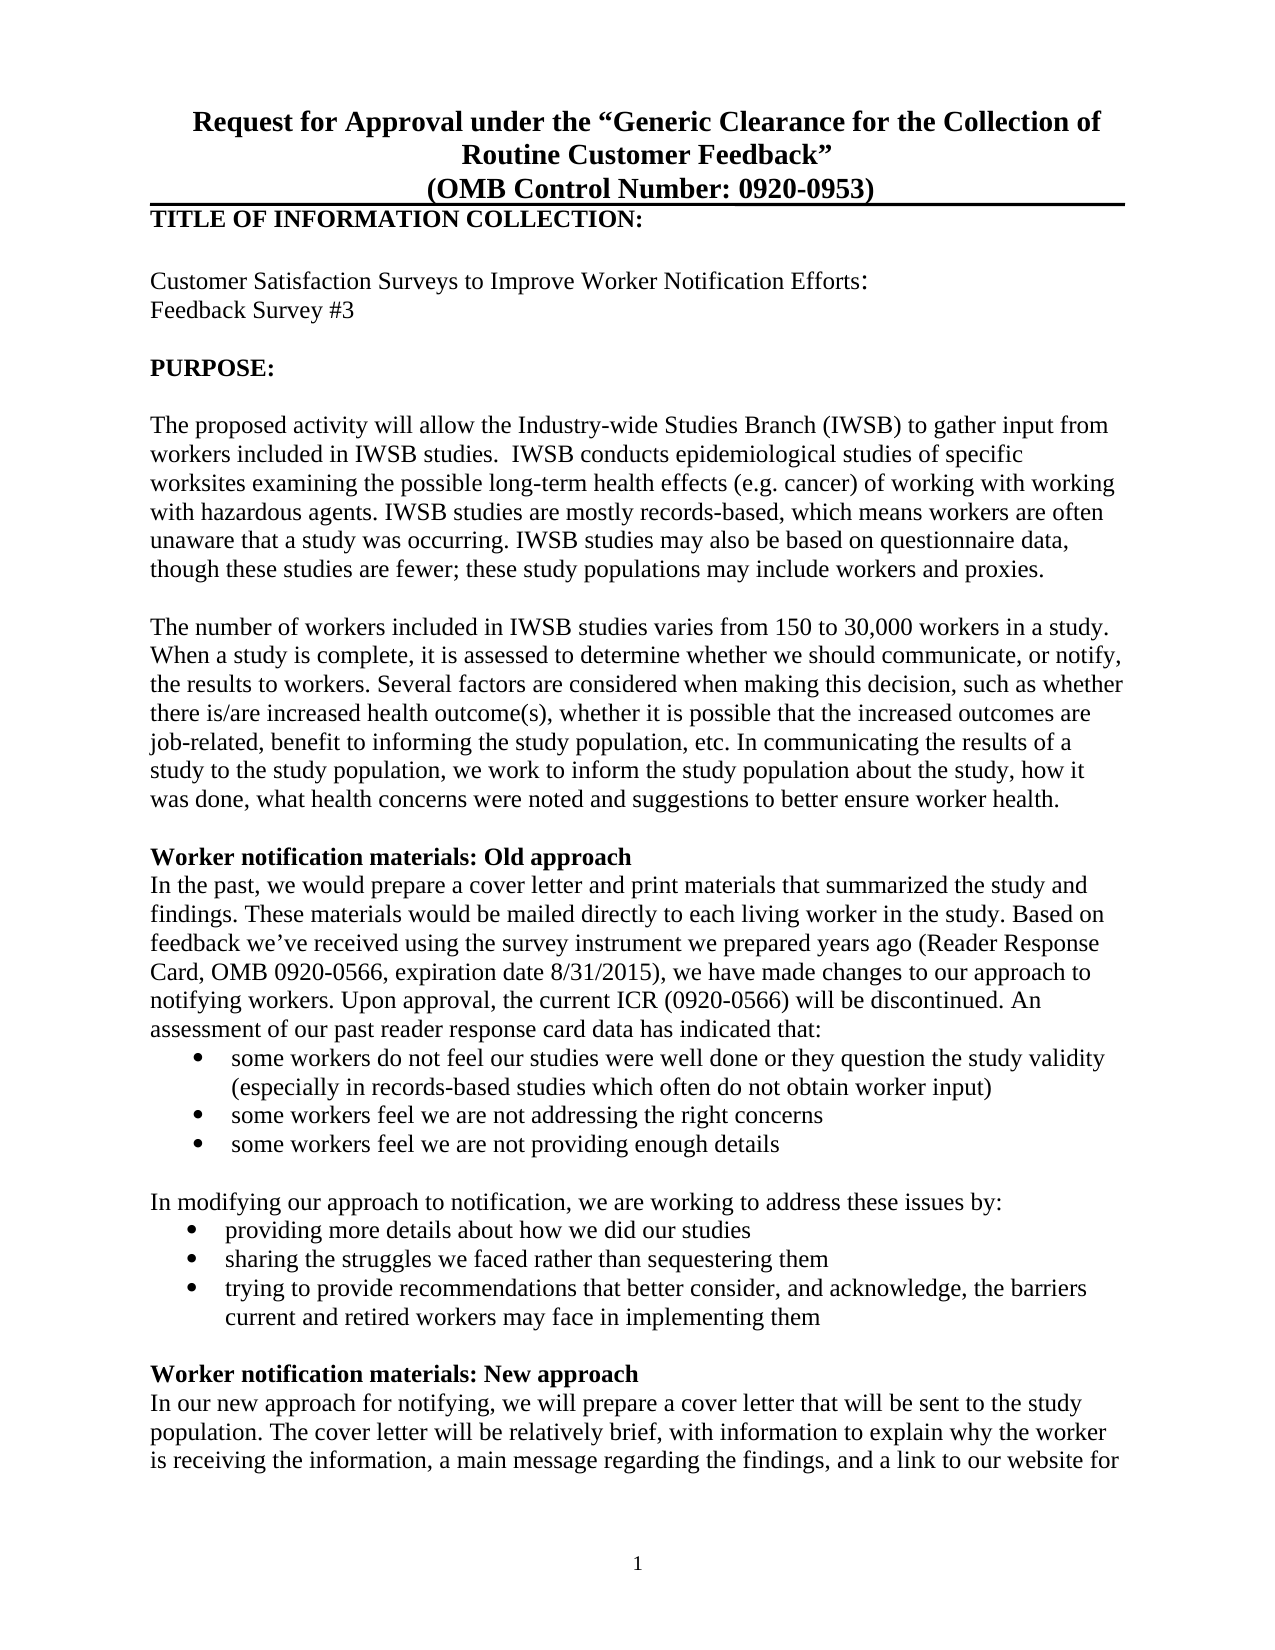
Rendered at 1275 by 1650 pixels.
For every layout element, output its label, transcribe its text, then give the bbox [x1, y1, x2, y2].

text PURPOSE: [150, 353, 1125, 382]
subtitle (OMB Control Number: 0920-0953) [150, 171, 1144, 204]
text Feedback Survey #3 [150, 295, 1125, 324]
text Worker notification materials: New approach [150, 1359, 1125, 1388]
list sharing the struggles we faced rather than sequestering them [187, 1244, 1125, 1273]
list trying to provide recommendations that better consider, and acknowledge, the barriers current and retired workers may face in implementing them [187, 1273, 1125, 1330]
text In the past, we would prepare a cover letter and print materials that summarized the study and findings. These materials would be mailed directly to each living worker in the study. Based on feedback we’ve received using the survey instrument we prepared years ago (Reader Response Card, OMB 0920-0566, expiration date 8/31/2015), we have made changes to our approach to notifying workers. Upon approval, the current ICR (0920-0566) will be discontinued. An assessment of our past reader response card data has indicated that: [150, 870, 1125, 1043]
text Worker notification materials: Old approach [150, 842, 1125, 870]
list providing more details about how we did our studies [187, 1215, 1125, 1244]
text Customer Satisfaction Surveys to Improve Worker Notification Efforts: [150, 262, 1125, 295]
text TITLE OF INFORMATION COLLECTION: [150, 206, 1125, 233]
text The proposed activity will allow the Industry-wide Studies Branch (IWSB) to gather input from workers included in IWSB studies. IWSB conducts epidemiological studies of specific worksites examining the possible long-term health effects (e.g. cancer) of working with working with hazardous agents. IWSB studies are mostly records-based, which means workers are often unaware that a study was occurring. IWSB studies may also be based on questionnaire data, though these studies are fewer; these study populations may include workers and proxies. [150, 410, 1125, 583]
text In modifying our approach to notification, we are working to address these issues by: [150, 1187, 1125, 1215]
list some workers feel we are not addressing the right concerns [194, 1100, 1125, 1129]
subtitle Request for Approval under the “Generic Clearance for the Collection of Routine Customer Feedback” [150, 104, 1144, 171]
text The number of workers included in IWSB studies varies from 150 to 30,000 workers in a study. When a study is complete, it is assessed to determine whether we should communicate, or notify, the results to workers. Several factors are considered when making this decision, such as whether there is/are increased health outcome(s), whether it is possible that the increased outcomes are job-related, benefit to informing the study population, etc. In communicating the results of a study to the study population, we work to inform the study population about the study, how it was done, what health concerns were noted and suggestions to better ensure worker health. [150, 612, 1125, 813]
list some workers feel we are not providing enough details [194, 1129, 1125, 1158]
list some workers do not feel our studies were well done or they question the study validity (especially in records-based studies which often do not obtain worker input) [194, 1043, 1125, 1100]
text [150, 1388, 1125, 1474]
